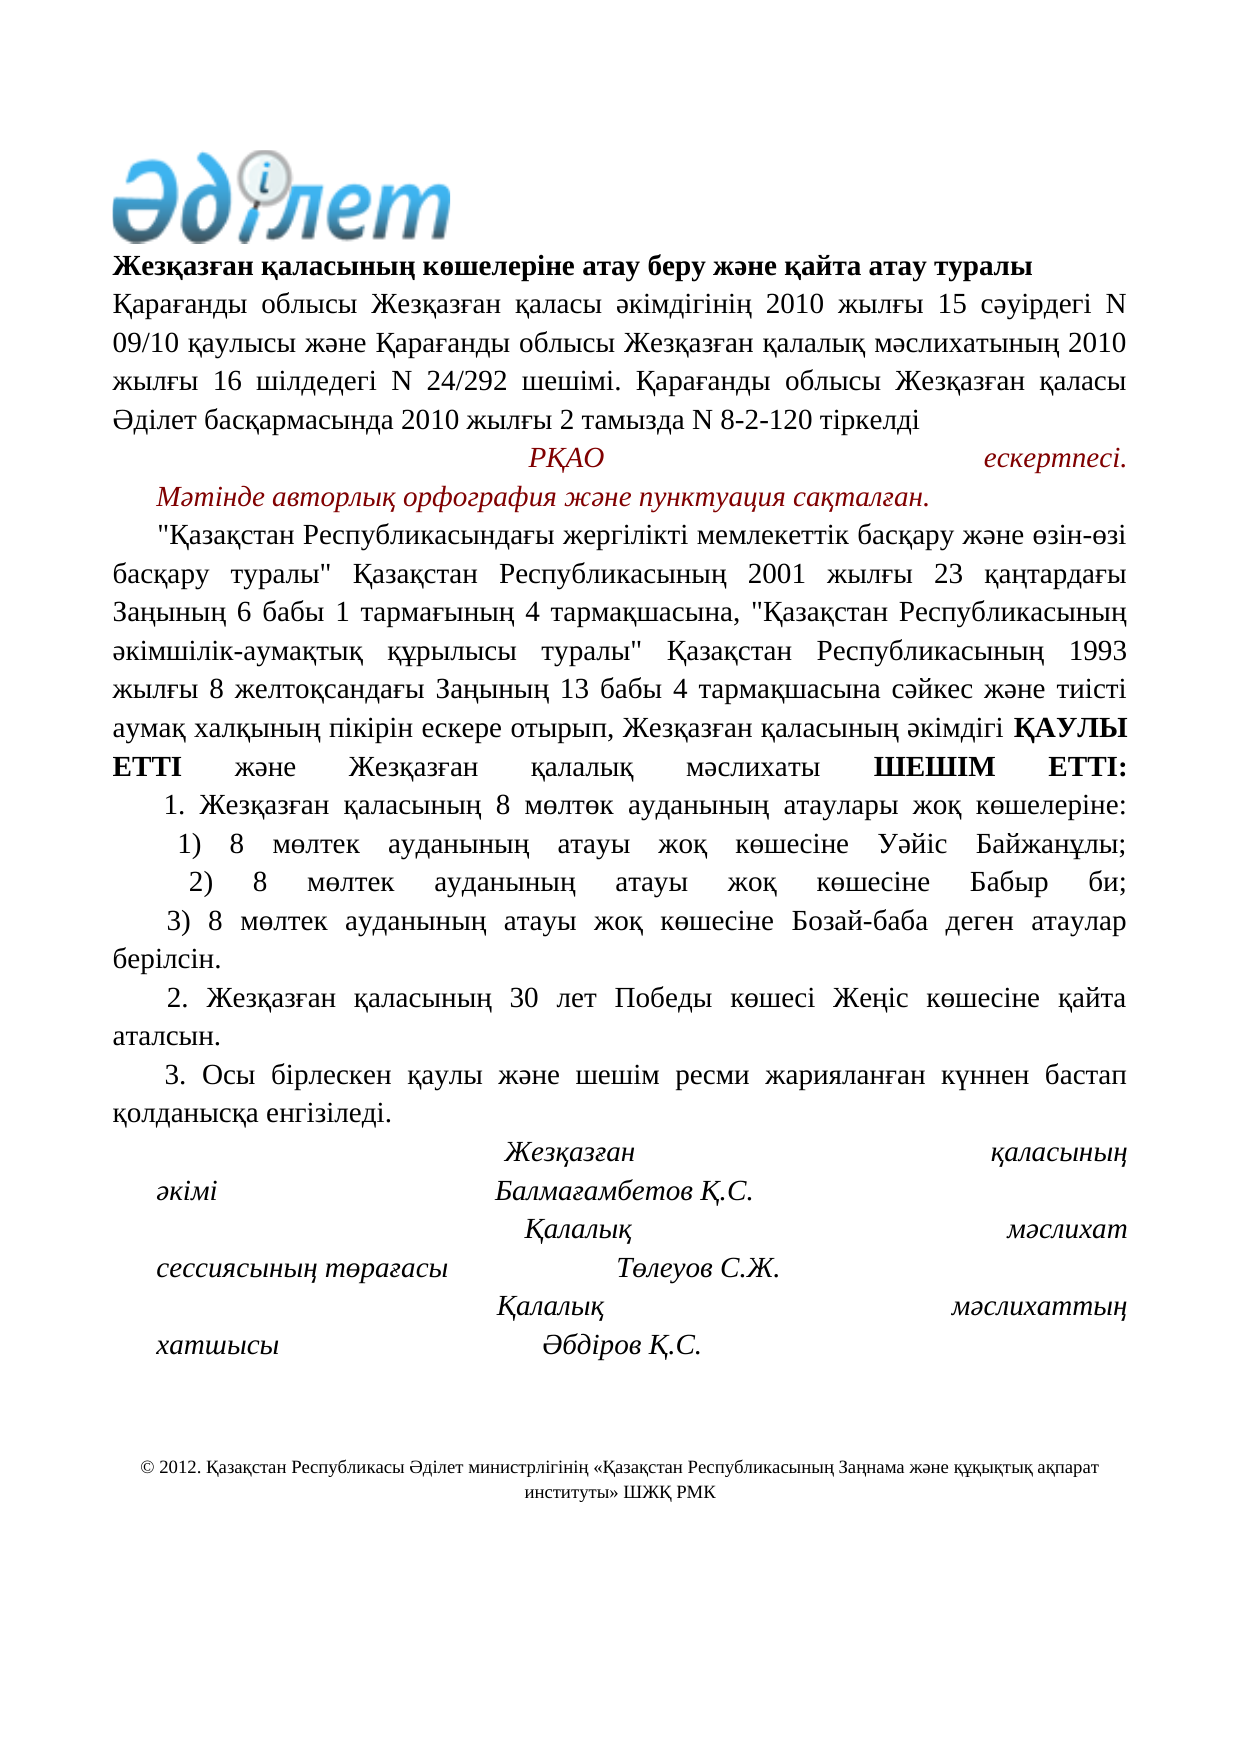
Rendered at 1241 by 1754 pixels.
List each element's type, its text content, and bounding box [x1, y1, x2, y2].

text "Қазақстан Республикасындағы жергілікті мемлекеттік басқару және өзін-өзі басқару туралы" Қазақстан Республикасының 2001 жылғы 23 қаңтардағы Заңының 6 бабы 1 тармағының 4 тармақшасына, "Қазақстан Республикасының әкімшілік-аумақтық құрылысы туралы" Қазақстан Республикасының 1993 жылғы 8 желтоқсандағы Заңының 13 бабы 4 тармақшасына сәйкес және тиісті аумақ халқының пікірін ескере отырып, Жезқазған қаласының әкімдігі ҚАУЛЫ ЕТТІ және Жезқазған қалалық мәслихаты ШЕШІМ ЕТТІ: 1. Жезқазған қаласының 8 мөлтөк ауданының атаулары жоқ көшелеріне: 1) 8 мөлтек ауданының атауы жоқ көшесіне Уәйіс Байжанұлы; 2) 8 мөлтек ауданының атауы жоқ көшесіне Бабыр би; 3) 8 мөлтек ауданының атауы жоқ көшесіне Бозай-баба деген атаулар берілсін. 2. Жезқазған қаласының 30 лет Победы көшесі Жеңіс көшесіне қайта аталсын. 3. Осы бірлескен қаулы және шешім ресми жарияланған күннен бастап қолданысқа енгізіледі. [112, 517, 1128, 1129]
text © 2012. Қазақстан Республикасы Әділет министрлігінің «Қазақстан Республикасының Заңнама және құқықтық ақпарат институты» ШЖҚ РМК [112, 1456, 1128, 1502]
text Жезқазған қаласының көшелеріне атау беру және қайта атау туралы [112, 248, 1128, 281]
text Жезқазған қаласының әкімі Балмағамбетов Қ.С. [112, 1134, 1128, 1206]
text Қалалық мәслихат сессиясының төрағасы Төлеуов С.Ж. [112, 1211, 1128, 1283]
text Қарағанды облысы Жезқазған қаласы әкімдігінің 2010 жылғы 15 сәуірдегі N 09/10 қаулысы және Қарағанды облысы Жезқазған қалалық мәслихатының 2010 жылғы 16 шілдедегі N 24/292 шешімі. Қарағанды облысы Жезқазған қаласы Әділет басқармасында 2010 жылғы 2 тамызда N 8-2-120 тіркелді [112, 286, 1128, 435]
text РҚАО ескертпесі. Мәтінде авторлық орфография және пунктуация сақталған. [112, 440, 1128, 512]
picture [112, 150, 451, 244]
text Қалалық мәслихаттың хатшысы Әбдіров Қ.С. [112, 1288, 1128, 1360]
